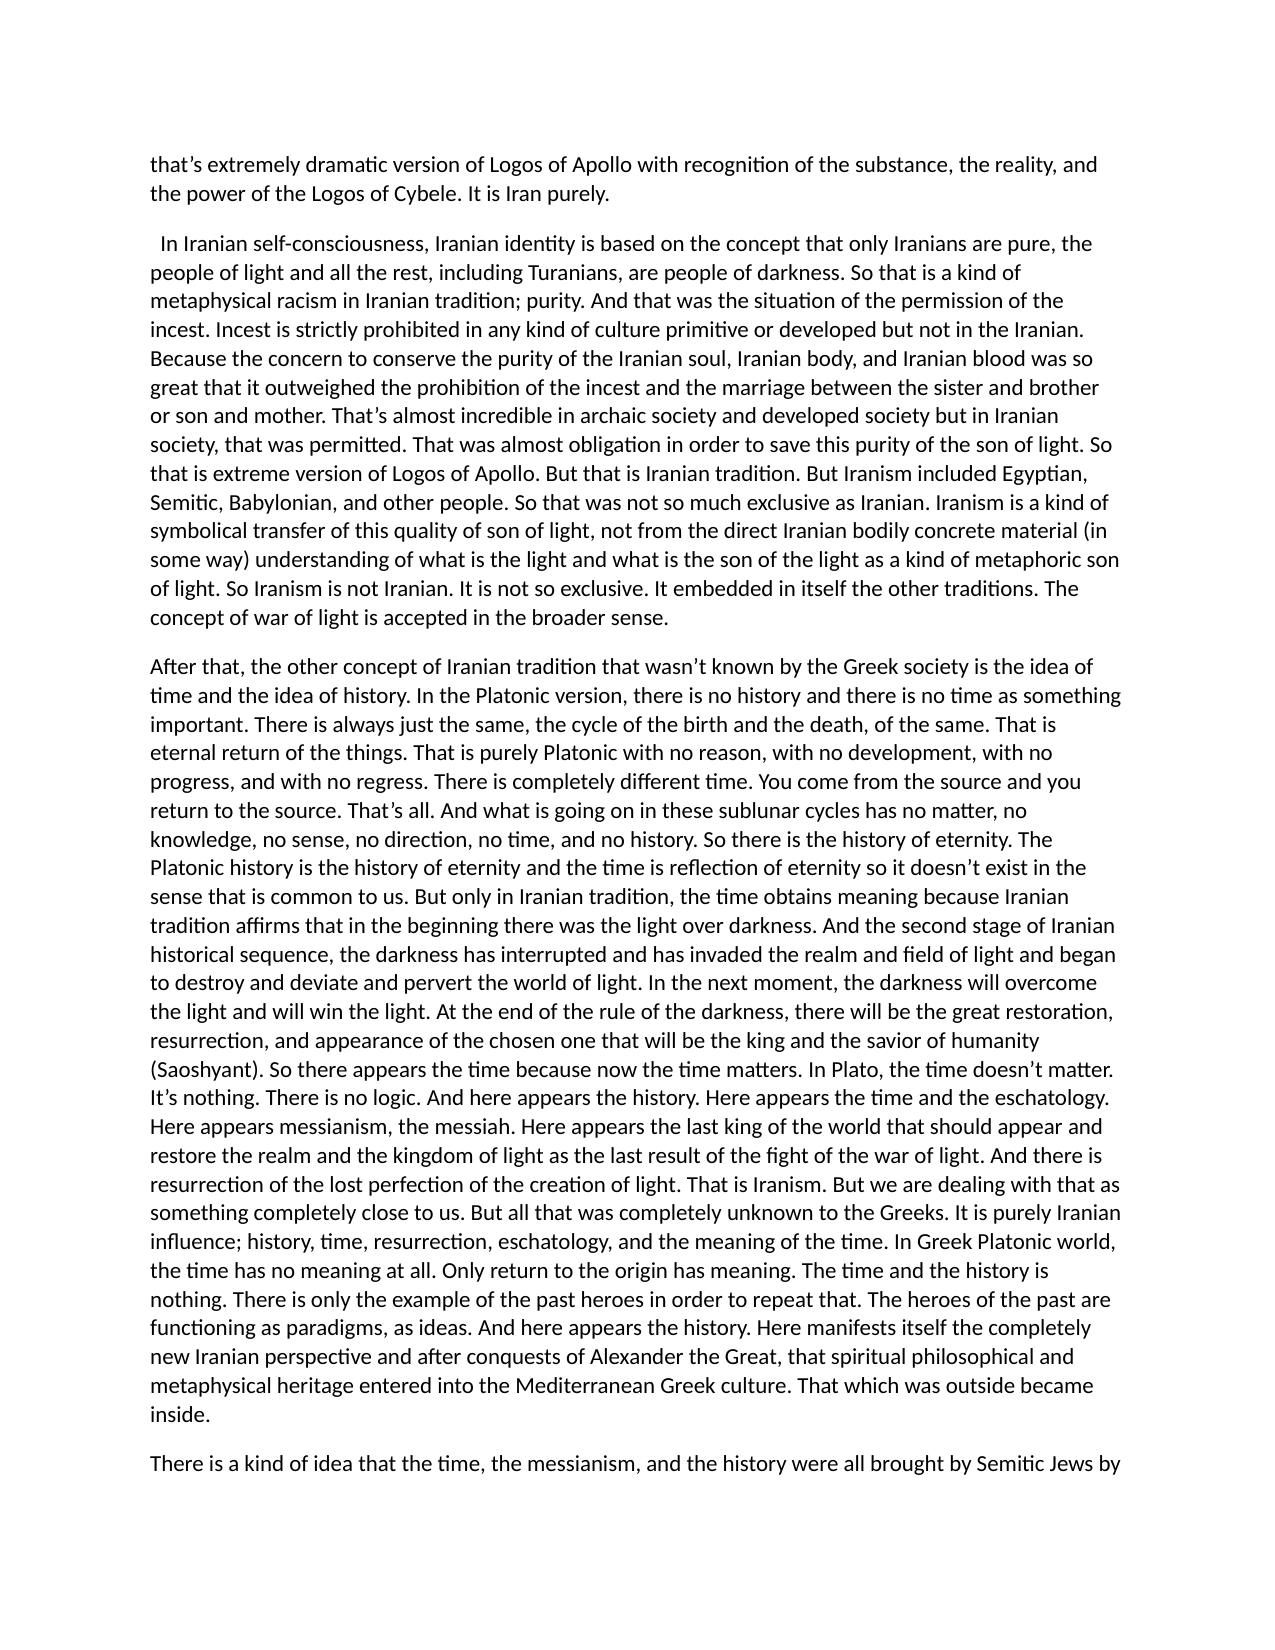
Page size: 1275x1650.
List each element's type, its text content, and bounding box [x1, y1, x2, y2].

text In Iranian self-consciousness, Iranian identity is based on the concept that only Iranians are pure, the people of light and all the rest, including Turanians, are people of darkness. So that is a kind of metaphysical racism in Iranian tradition; purity. And that was the situation of the permission of the incest. Incest is strictly prohibited in any kind of culture primitive or developed but not in the Iranian. Because the concern to conserve the purity of the Iranian soul, Iranian body, and Iranian blood was so great that it outweighed the prohibition of the incest and the marriage between the sister and brother or son and mother. That’s almost incredible in archaic society and developed society but in Iranian society, that was permitted. That was almost obligation in order to save this purity of the son of light. So that is extreme version of Logos of Apollo. But that is Iranian tradition. But Iranism included Egyptian, Semitic, Babylonian, and other people. So that was not so much exclusive as Iranian. Iranism is a kind of symbolical transfer of this quality of son of light, not from the direct Iranian bodily concrete material (in some way) understanding of what is the light and what is the son of the light as a kind of metaphoric son of light. So Iranism is not Iranian. It is not so exclusive. It embedded in itself the other traditions. The concept of war of light is accepted in the broader sense. [150, 228, 1125, 631]
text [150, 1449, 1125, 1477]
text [150, 150, 1125, 207]
text After that, the other concept of Iranian tradition that wasn’t known by the Greek society is the idea of time and the idea of history. In the Platonic version, there is no history and there is no time as something important. There is always just the same, the cycle of the birth and the death, of the same. That is eternal return of the things. That is purely Platonic with no reason, with no development, with no progress, and with no regress. There is completely different time. You come from the source and you return to the source. That’s all. And what is going on in these sublunar cycles has no matter, no knowledge, no sense, no direction, no time, and no history. So there is the history of eternity. The Platonic history is the history of eternity and the time is reflection of eternity so it doesn’t exist in the sense that is common to us. But only in Iranian tradition, the time obtains meaning because Iranian tradition affirms that in the beginning there was the light over darkness. And the second stage of Iranian historical sequence, the darkness has interrupted and has invaded the realm and field of light and began to destroy and deviate and pervert the world of light. In the next moment, the darkness will overcome the light and will win the light. At the end of the rule of the darkness, there will be the great restoration, resurrection, and appearance of the chosen one that will be the king and the savior of humanity (Saoshyant). So there appears the time because now the time matters. In Plato, the time doesn’t matter. It’s nothing. There is no logic. And here appears the history. Here appears the time and the eschatology. Here appears messianism, the messiah. Here appears the last king of the world that should appear and restore the realm and the kingdom of light as the last result of the fight of the war of light. And there is resurrection of the lost perfection of the creation of light. That is Iranism. But we are dealing with that as something completely close to us. But all that was completely unknown to the Greeks. It is purely Iranian influence; history, time, resurrection, eschatology, and the meaning of the time. In Greek Platonic world, the time has no meaning at all. Only return to the origin has meaning. The time and the history is nothing. There is only the example of the past heroes in order to repeat that. The heroes of the past are functioning as paradigms, as ideas. And here appears the history. Here manifests itself the completely new Iranian perspective and after conquests of Alexander the Great, that spiritual philosophical and metaphysical heritage entered into the Mediterranean Greek culture. That which was outside became inside. [150, 652, 1125, 1428]
